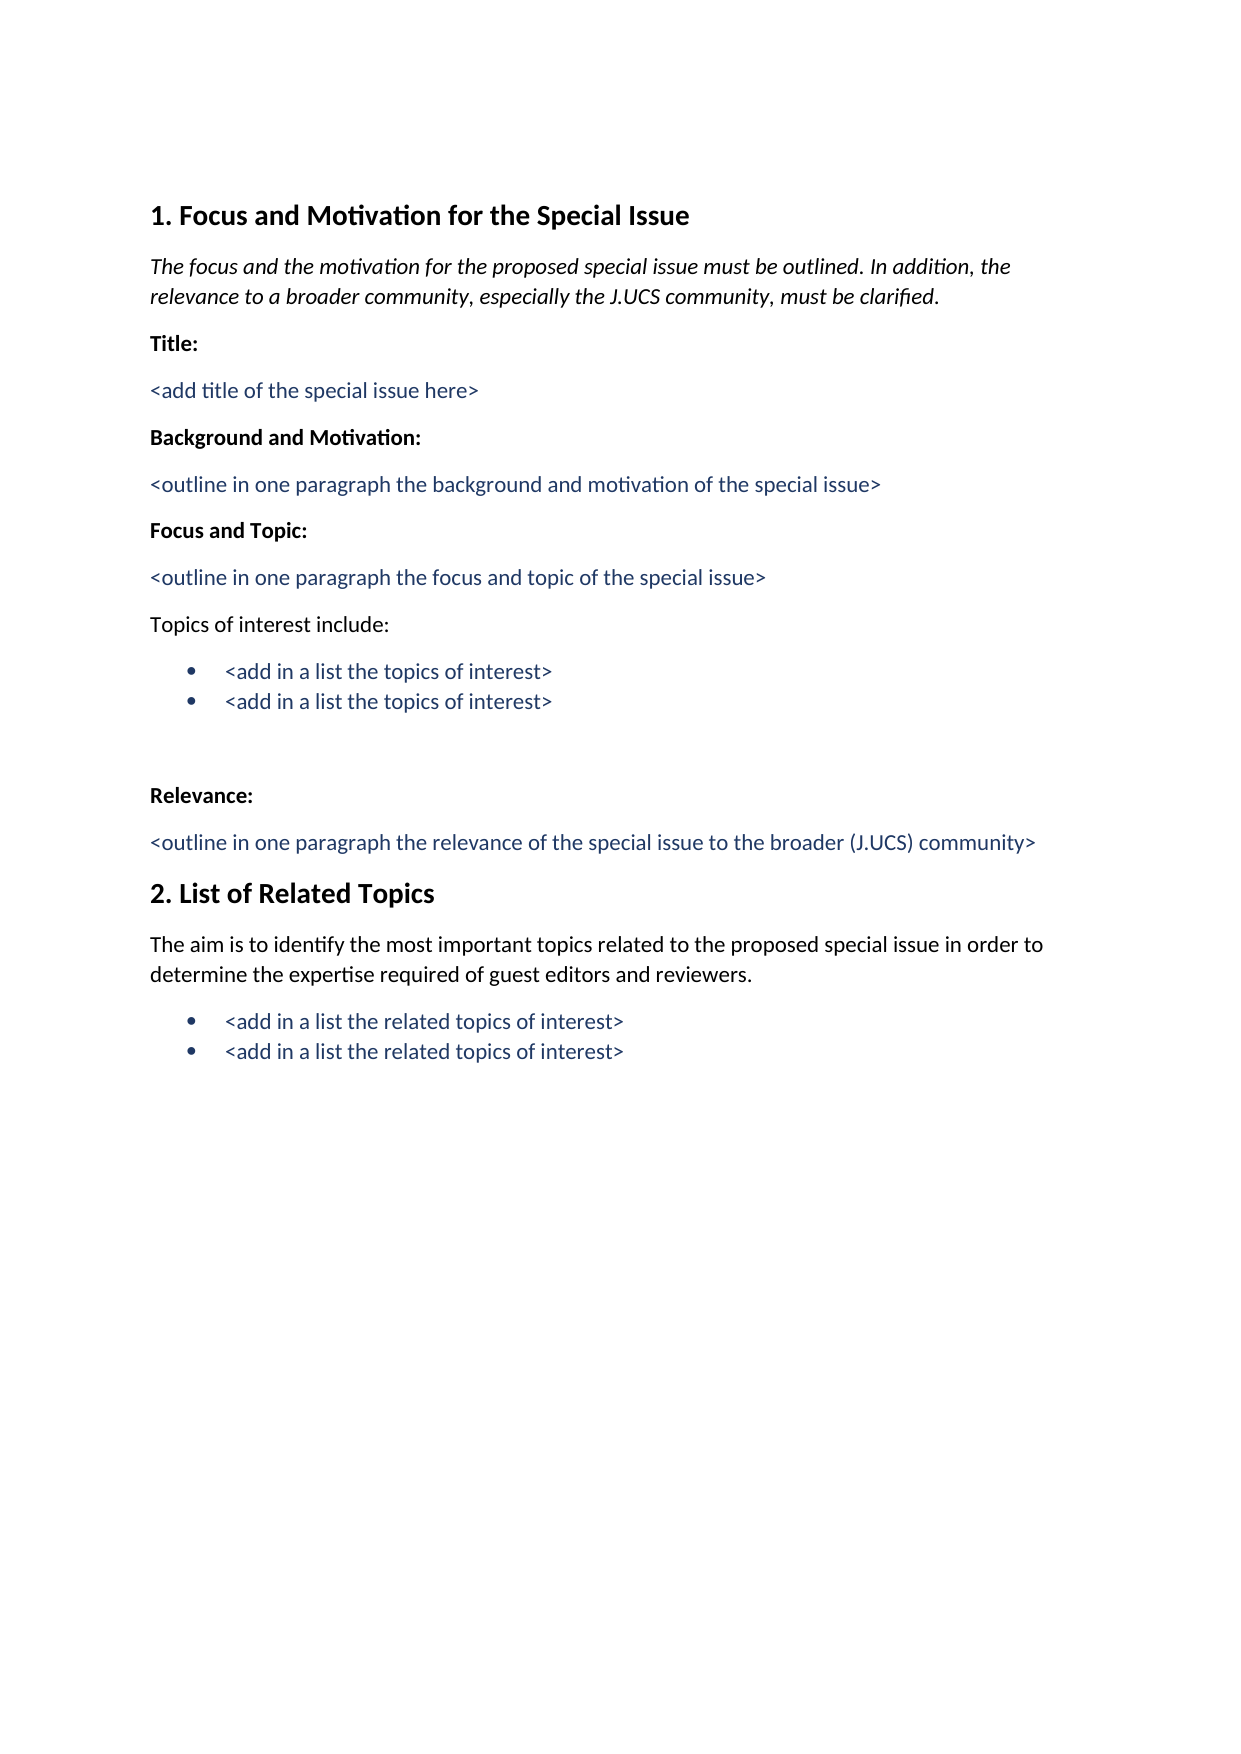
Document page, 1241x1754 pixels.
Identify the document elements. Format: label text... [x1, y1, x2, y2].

text Topics of interest include: [150, 610, 1090, 638]
list <add in a list the related topics of interest> [187, 1007, 1090, 1035]
list <add in a list the related topics of interest> [187, 1037, 1090, 1065]
text The aim is to identify the most important topics related to the proposed special issue in order to determine the expertise required of guest editors and reviewers. [150, 930, 1090, 988]
text Title: [150, 329, 1090, 357]
text Focus and Topic: [150, 517, 1090, 544]
list <add in a list the topics of interest> [187, 687, 1090, 715]
text The focus and the motivation for the proposed special issue must be outlined. In addition, the relevance to a broader community, especially the J.UCS community, must be clarified. [150, 252, 1090, 310]
text <outline in one paragraph the focus and topic of the special issue> [150, 563, 1090, 591]
text <add title of the special issue here> [150, 376, 1090, 404]
list <add in a list the topics of interest> [187, 657, 1090, 685]
text <outline in one paragraph the background and motivation of the special issue> [150, 470, 1090, 498]
text 1. Focus and Motivation for the Special Issue [150, 197, 1090, 232]
text Relevance: [150, 781, 1090, 809]
text Background and Motivation: [150, 423, 1090, 451]
text 2. List of Related Topics [150, 875, 1090, 911]
text <outline in one paragraph the relevance of the special issue to the broader (J.UCS) community> [150, 828, 1090, 856]
